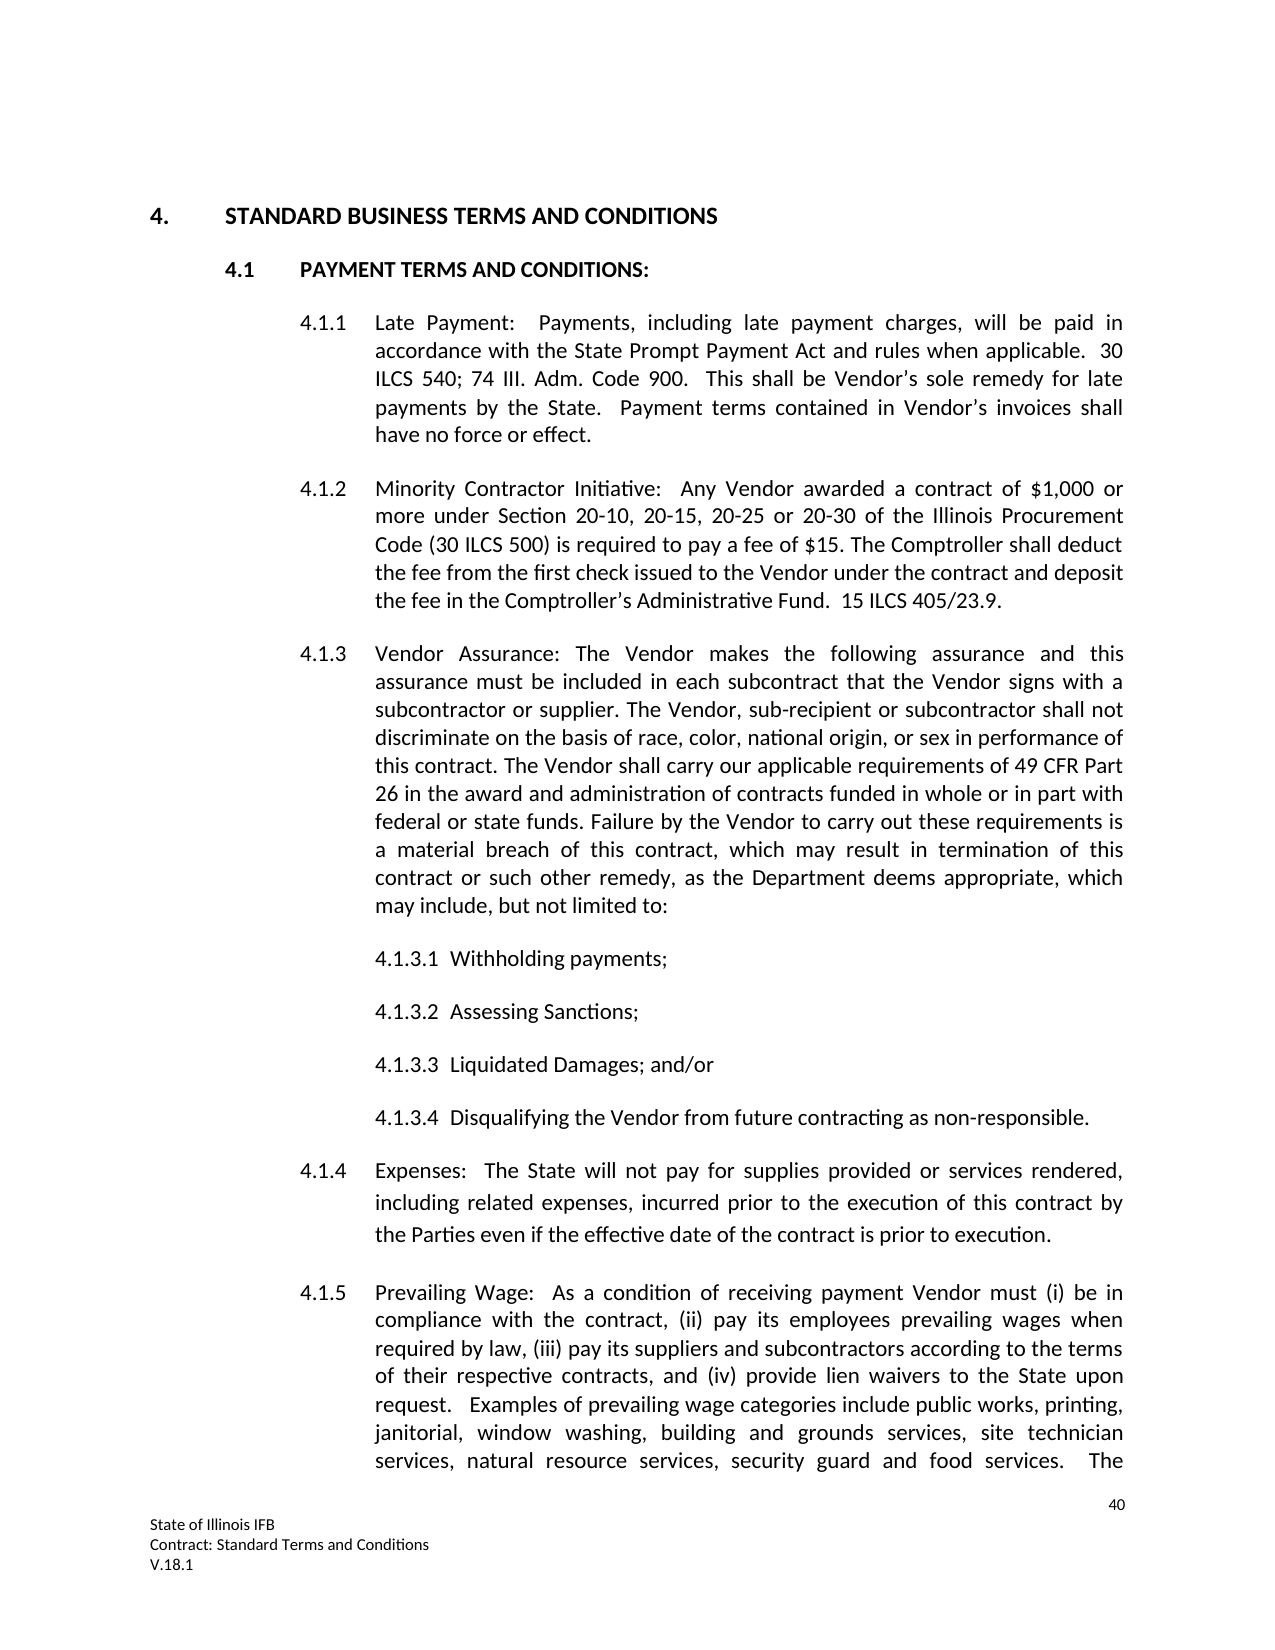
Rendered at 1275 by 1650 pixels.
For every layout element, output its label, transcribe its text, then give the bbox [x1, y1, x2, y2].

list Assessing Sanctions; [375, 997, 1125, 1025]
list Vendor Assurance: The Vendor makes the following assurance and this assurance must be included in each subcontract that the Vendor signs with a subcontractor or supplier. The Vendor, sub-recipient or subcontractor shall not discriminate on the basis of race, color, national origin, or sex in performance of this contract. The Vendor shall carry our applicable requirements of 49 CFR Part 26 in the award and administration of contracts funded in whole or in part with federal or state funds. Failure by the Vendor to carry out these requirements is a material breach of this contract, which may result in termination of this contract or such other remedy, as the Department deems appropriate, which may include, but not limited to: [300, 639, 1125, 919]
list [300, 1278, 1125, 1474]
list Expenses: The State will not pay for supplies provided or services rendered, including related expenses, incurred prior to the execution of this contract by the Parties even if the effective date of the contract is prior to execution. [300, 1156, 1125, 1248]
list Liquidated Damages; and/or [375, 1050, 1125, 1078]
list PAYMENT TERMS AND CONDITIONS: [225, 256, 1125, 283]
list Withholding payments; [375, 944, 1125, 972]
list STANDARD BUSINESS TERMS AND CONDITIONS [150, 200, 1125, 231]
list Late Payment: Payments, including late payment charges, will be paid in accordance with the State Prompt Payment Act and rules when applicable. 30 ILCS 540; 74 III. Adm. Code 900. This shall be Vendor’s sole remedy for late payments by the State. Payment terms contained in Vendor’s invoices shall have no force or effect. [300, 308, 1125, 449]
list Minority Contractor Initiative: Any Vendor awarded a contract of $1,000 or more under Section 20-10, 20-15, 20-25 or 20-30 of the Illinois Procurement Code (30 ILCS 500) is required to pay a fee of $15. The Comptroller shall deduct the fee from the first check issued to the Vendor under the contract and deposit the fee in the Comptroller’s Administrative Fund. 15 ILCS 405/23.9. [300, 474, 1125, 614]
list Disqualifying the Vendor from future contracting as non-responsible. [375, 1103, 1125, 1131]
